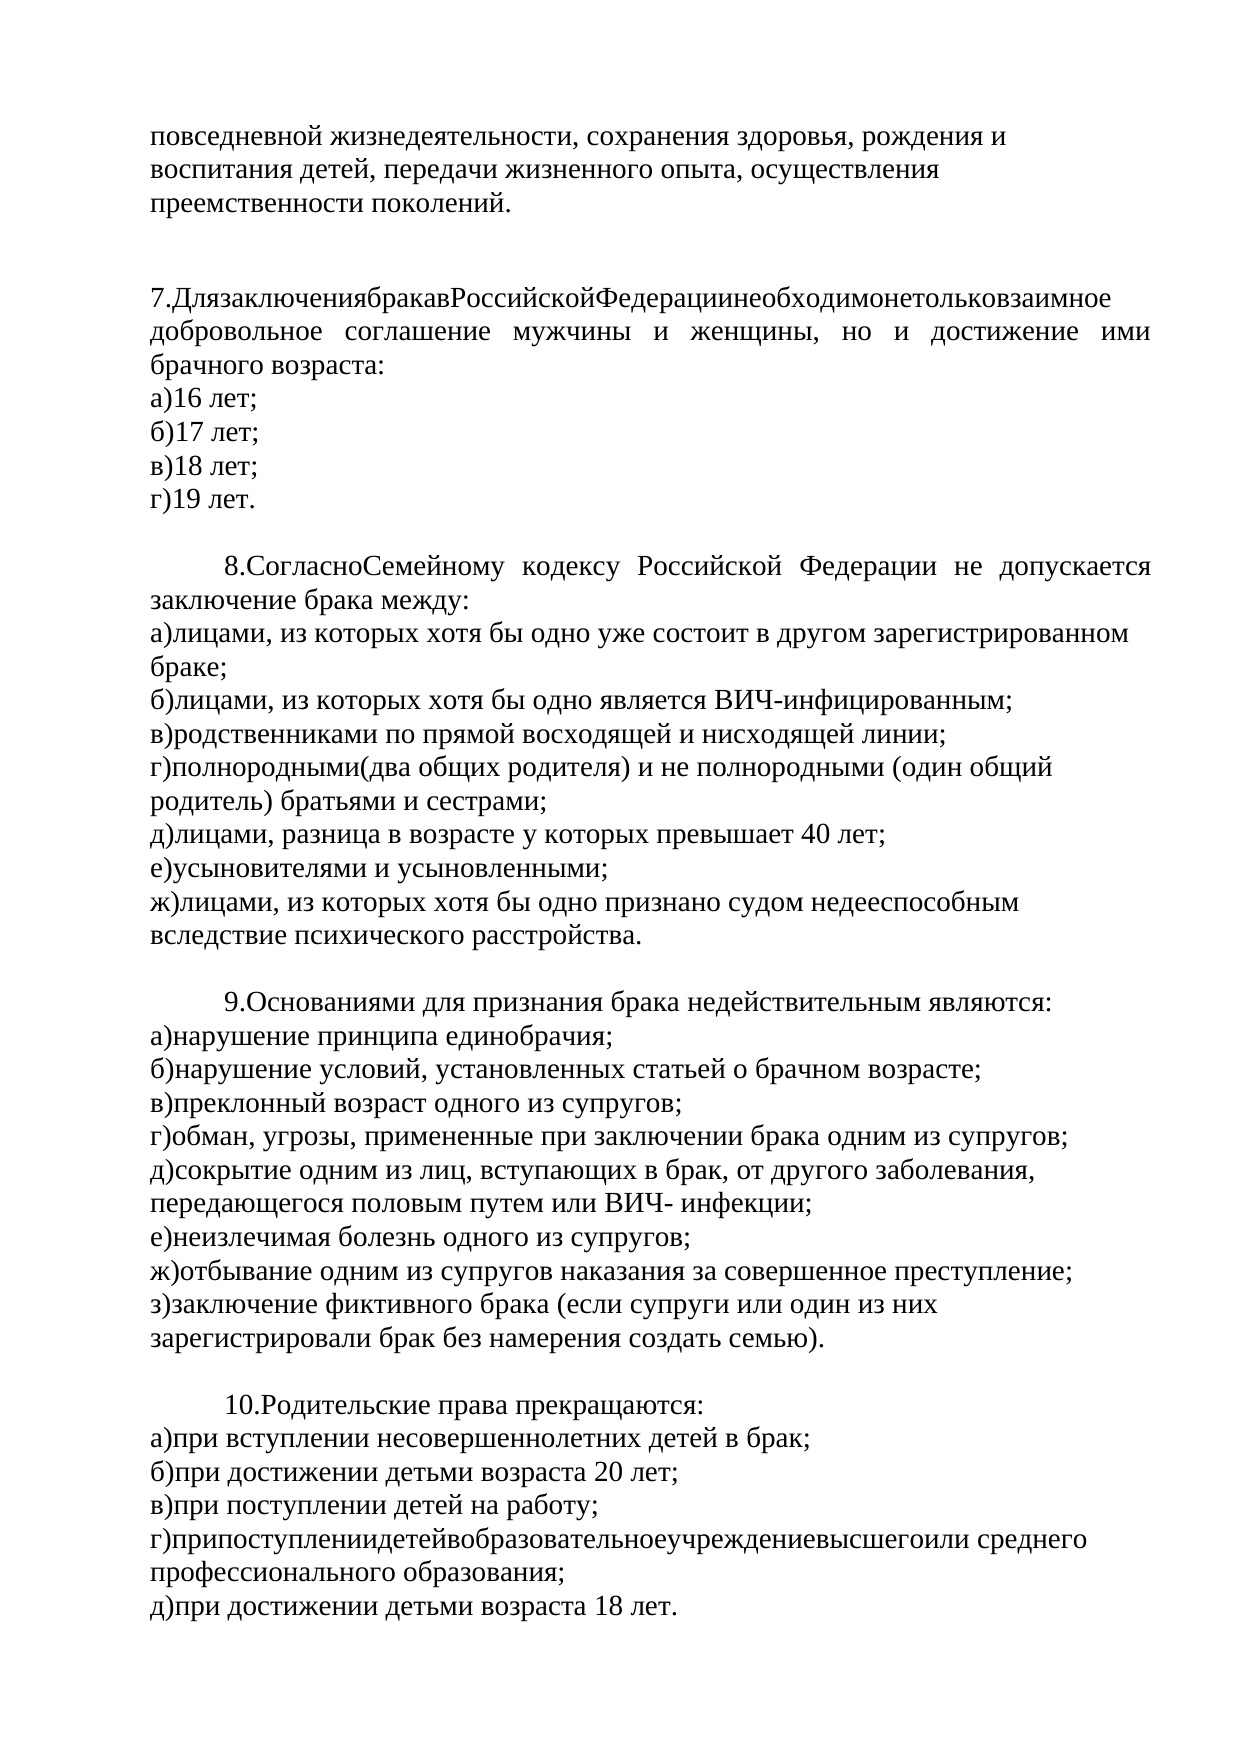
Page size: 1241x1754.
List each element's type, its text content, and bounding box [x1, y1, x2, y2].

text ж)лицами, из которых хотя бы одно признано судом недееспособным [150, 884, 1152, 917]
text вследствие психического расстройства. [150, 917, 1152, 951]
text з)заключение фиктивного брака (если супруги или один из них [150, 1286, 1152, 1320]
text а)лицами, из которых хотя бы одно уже состоит в другом зарегистрированном [150, 615, 1152, 649]
text б)лицами, из которых хотя бы одно является ВИЧ-инфицированным; [150, 682, 1152, 716]
text 8.СогласноСемейному кодексу Российской Федерации не допускается заключение брака между: [150, 548, 1152, 615]
text родитель) братьями и сестрами; [150, 783, 1152, 817]
text д)сокрытие одним из лиц, вступающих в брак, от другого заболевания, [150, 1152, 1152, 1186]
text б)при достижении детьми возраста 20 лет; [150, 1454, 1152, 1487]
text а)при вступлении несовершеннолетних детей в брак; [150, 1420, 1152, 1454]
text б)17 лет; [150, 414, 1152, 448]
text передающегося половым путем или ВИЧ- инфекции; [150, 1186, 1152, 1219]
text зарегистрировали брак без намерения создать семью). [150, 1320, 1152, 1353]
text г)припоступлениидетейвобразовательноеучреждениевысшегоили среднего [150, 1521, 1152, 1554]
text е)неизлечимая болезнь одного из супругов; [150, 1219, 1152, 1253]
text в)18 лет; [150, 448, 1152, 481]
text в)при поступлении детей на работу; [150, 1487, 1152, 1521]
text воспитания детей, передачи жизненного опыта, осуществления [150, 151, 1152, 185]
text повседневной жизнедеятельности, сохранения здоровья, рождения и [150, 118, 1152, 151]
text 9.Основаниями для признания брака недействительным являются: [150, 984, 1152, 1018]
text д)при достижении детьми возраста 18 лет. [150, 1588, 1152, 1622]
text д)лицами, разница в возрасте у которых превышает 40 лет; [150, 817, 1152, 850]
text 10.Родительские права прекращаются: [150, 1387, 1152, 1420]
text профессионального образования; [150, 1554, 1152, 1588]
text браке; [150, 649, 1152, 682]
text в)преклонный возраст одного из супругов; [150, 1085, 1152, 1118]
text преемственности поколений. [150, 185, 1152, 218]
text б)нарушение условий, установленных статьей о брачном возрасте; [150, 1051, 1152, 1085]
text 7.ДлязаключениябракавРоссийскойФедерациинеобходимонетольковзаимное добровольное соглашение мужчины и женщины, но и достижение ими брачного возраста: [150, 252, 1152, 381]
text г)полнородными(два общих родителя) и не полнородными (один общий [150, 749, 1152, 783]
text ж)отбывание одним из супругов наказания за совершенное преступление; [150, 1253, 1152, 1286]
text а)нарушение принципа единобрачия; [150, 1018, 1152, 1051]
text г)19 лет. [150, 481, 1152, 515]
text а)16 лет; [150, 381, 1152, 414]
text е)усыновителями и усыновленными; [150, 850, 1152, 884]
text в)родственниками по прямой восходящей и нисходящей линии; [150, 716, 1152, 749]
text г)обман, угрозы, примененные при заключении брака одним из супругов; [150, 1118, 1152, 1152]
